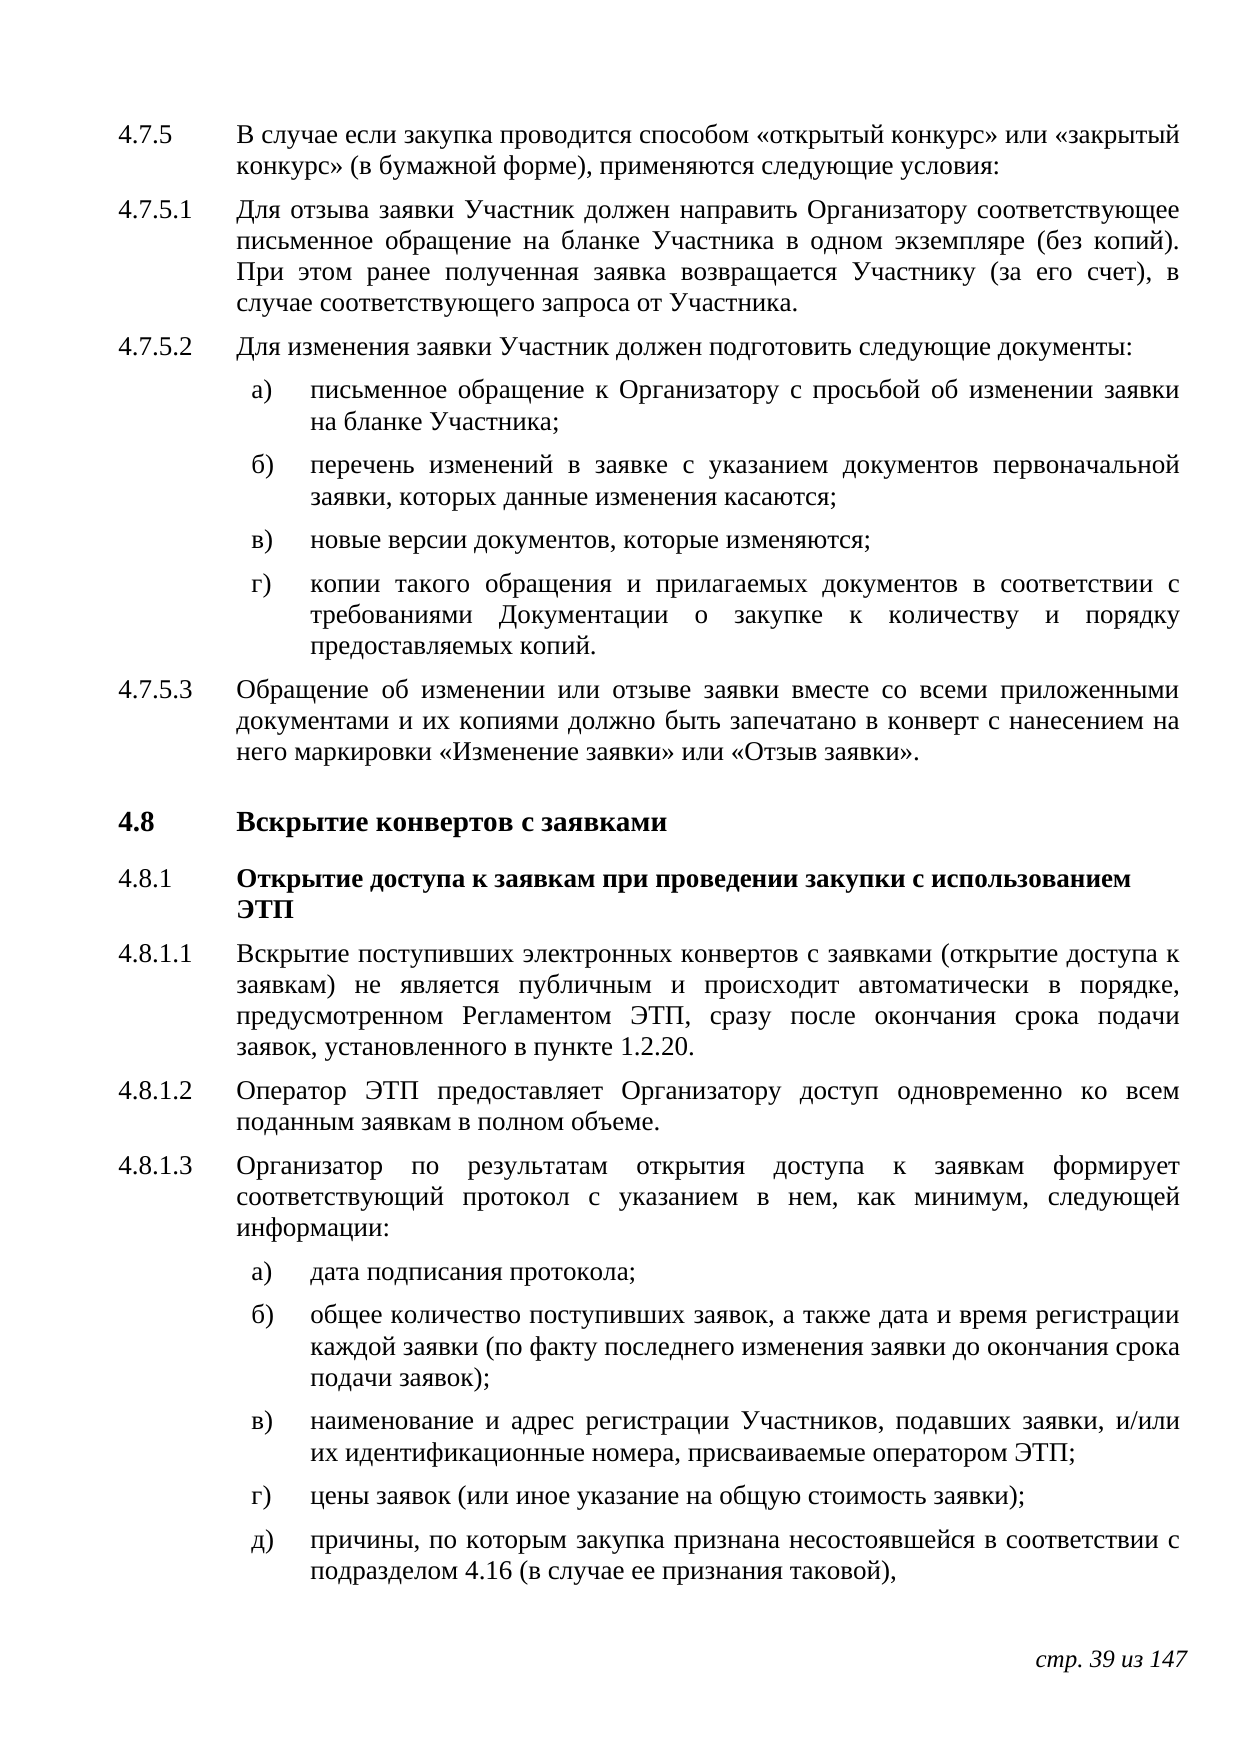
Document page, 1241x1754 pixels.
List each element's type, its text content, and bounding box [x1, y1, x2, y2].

text копии такого обращения и прилагаемых документов в соответствии с требованиями Документации о закупке к количеству и порядку предоставляемых копий. [251, 567, 1181, 660]
text Обращение об изменении или отзыве заявки вместе со всеми приложенными документами и их копиями должно быть запечатано в конверт с нанесением на него маркировки «Изменение заявки» или «Отзыв заявки». [118, 673, 1181, 766]
subtitle Вскрытие конвертов с заявками [118, 804, 1181, 837]
text причины, по которым закупка признана несостоявшейся в соответствии с подразделом 4.16 (в случае ее признания таковой), [251, 1523, 1181, 1585]
list Оператор ЭТП предоставляет Организатору доступ одновременно ко всем поданным заявкам в полном объеме. [118, 1074, 1181, 1136]
text цены заявок (или иное указание на общую стоимость заявки); [251, 1479, 1181, 1510]
list Вскрытие поступивших электронных конвертов с заявками (открытие доступа к заявкам) не является публичным и происходит автоматически в порядке, предусмотренном Регламентом ЭТП, сразу после окончания срока подачи заявок, установленного в пункте 1.2.20. [118, 937, 1181, 1062]
text новые версии документов, которые изменяются; [251, 523, 1181, 554]
text дата подписания протокола; [251, 1255, 1181, 1286]
list Для изменения заявки Участник должен подготовить следующие документы: [118, 330, 1181, 361]
text В случае если закупка проводится способом «открытый конкурс» или «закрытый конкурс» (в бумажной форме), применяются следующие условия: [118, 118, 1181, 180]
text наименование и адрес регистрации Участников, подавших заявки, и/или их идентификационные номера, присваиваемые оператором ЭТП; [251, 1404, 1181, 1467]
text общее количество поступивших заявок, а также дата и время регистрации каждой заявки (по факту последнего изменения заявки до окончания срока подачи заявок); [251, 1298, 1181, 1392]
list Для отзыва заявки Участник должен направить Организатору соответствующее письменное обращение на бланке Участника в одном экземпляре (без копий). При этом ранее полученная заявка возвращается Участнику (за его счет), в случае соответствующего запроса от Участника. [118, 193, 1181, 317]
text Открытие доступа к заявкам при проведении закупки с использованием ЭТП [118, 862, 1181, 924]
text перечень изменений в заявке с указанием документов первоначальной заявки, которых данные изменения касаются; [251, 448, 1181, 511]
list Организатор по результатам открытия доступа к заявкам формирует соответствующий протокол с указанием в нем, как минимум, следующей информации: [118, 1149, 1181, 1242]
text письменное обращение к Организатору с просьбой об изменении заявки на бланке Участника; [251, 374, 1181, 436]
